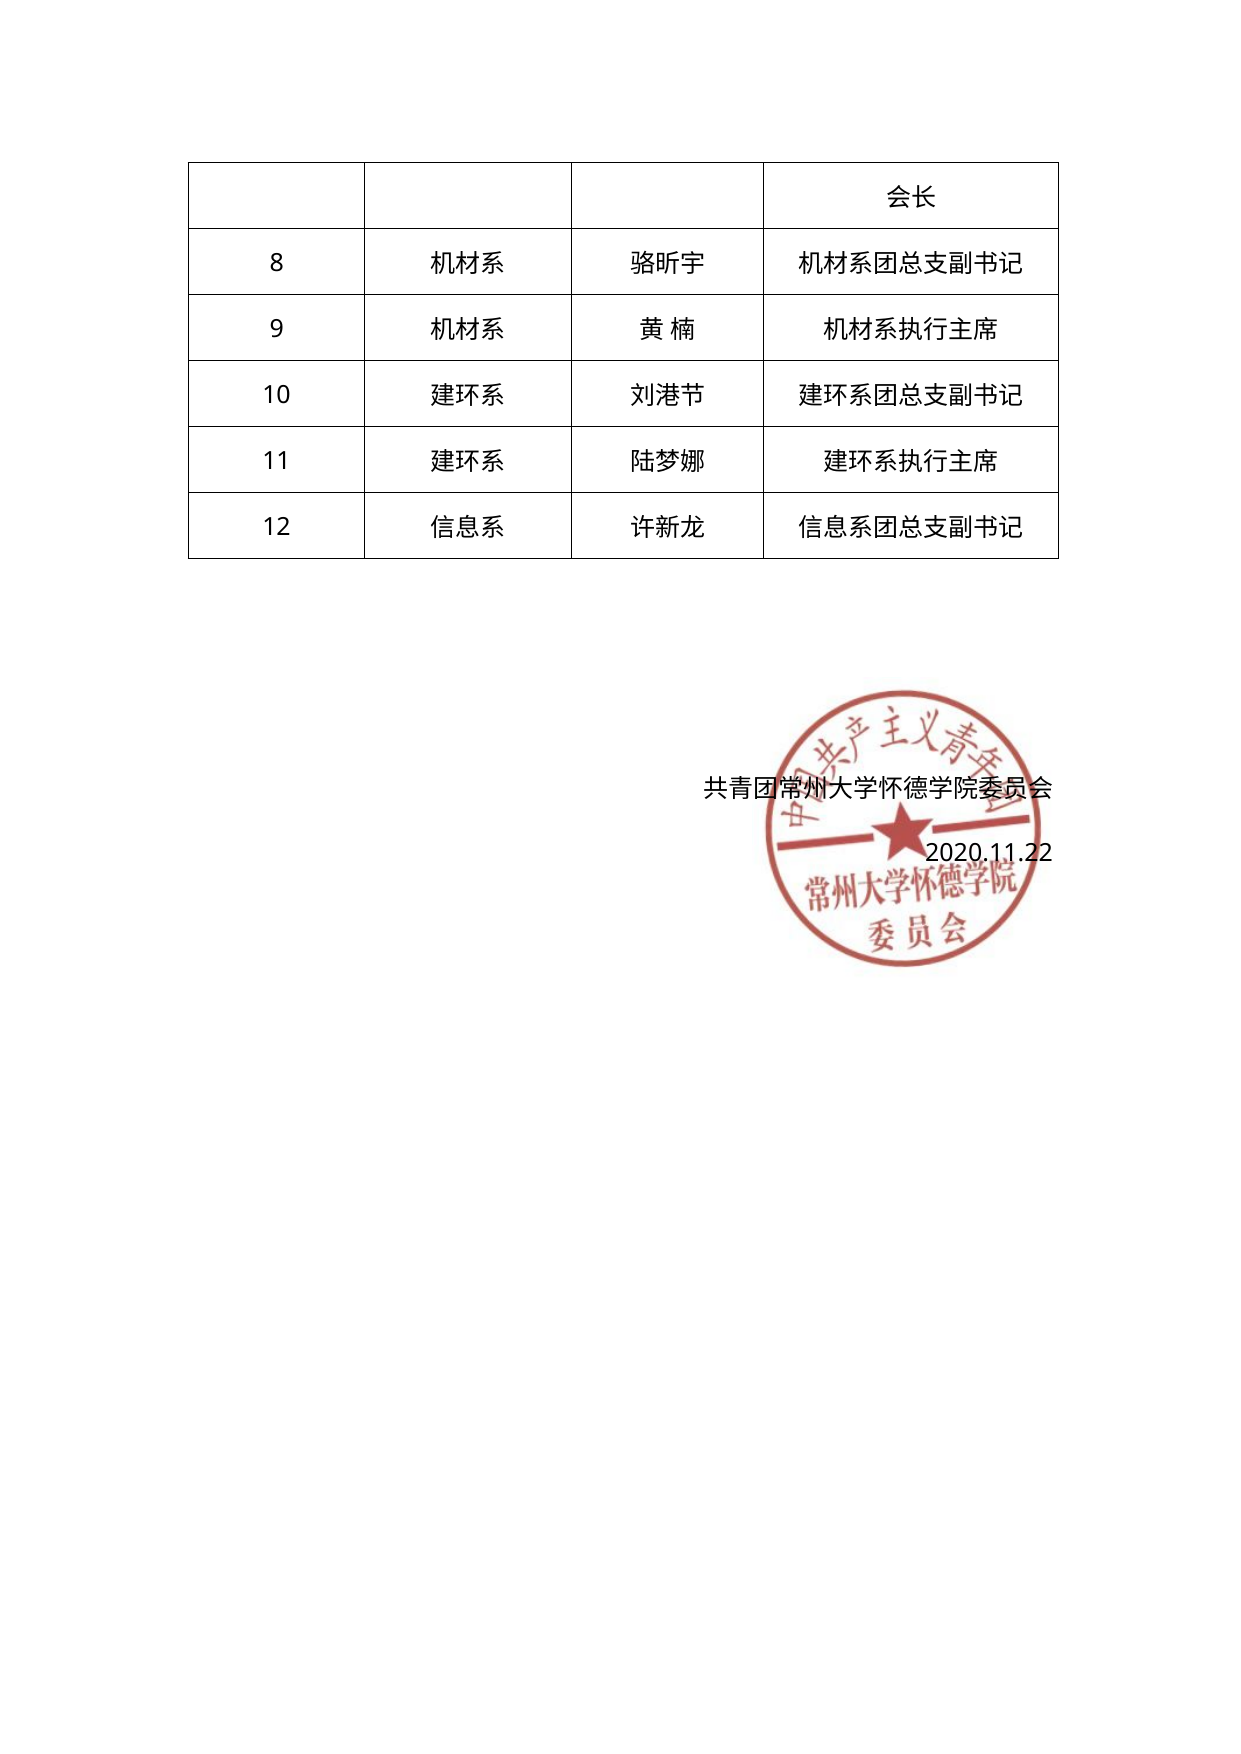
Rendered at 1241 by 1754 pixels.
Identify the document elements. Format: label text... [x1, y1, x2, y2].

table_cell 10 [189, 361, 364, 426]
text 共青团常州大学怀德学院委员会 2020.11.22 [187, 754, 1053, 884]
table_cell 信息系团总支副书记 [764, 493, 1058, 558]
table_cell 黄 楠 [572, 295, 763, 360]
picture [752, 677, 1055, 980]
table_cell 建环系执行主席 [764, 427, 1058, 492]
table_cell 信息系 [365, 493, 571, 558]
table_cell 9 [189, 295, 364, 360]
table_cell 机材系执行主席 [764, 295, 1058, 360]
table_cell 建环系 [365, 427, 571, 492]
table_cell 建环系 [365, 361, 571, 426]
table_cell 机材系 [365, 229, 571, 294]
table_cell 7 [189, 163, 364, 228]
table_cell 8 [189, 229, 364, 294]
table_cell 11 [189, 427, 364, 492]
table_cell 刘港节 [572, 361, 763, 426]
table_cell 陆梦娜 [572, 427, 763, 492]
table_cell 机材系 [365, 295, 571, 360]
table_cell 建环系团总支副书记 [764, 361, 1058, 426]
table_cell 12 [189, 493, 364, 558]
table_cell 许新龙 [572, 493, 763, 558]
table_cell 会计系 [365, 163, 571, 228]
table_cell 骆昕宇 [572, 229, 763, 294]
table_cell 会计系青年志愿者协会会长 [764, 163, 1058, 228]
table_cell 机材系团总支副书记 [764, 229, 1058, 294]
table_cell 李清文 [572, 163, 763, 228]
